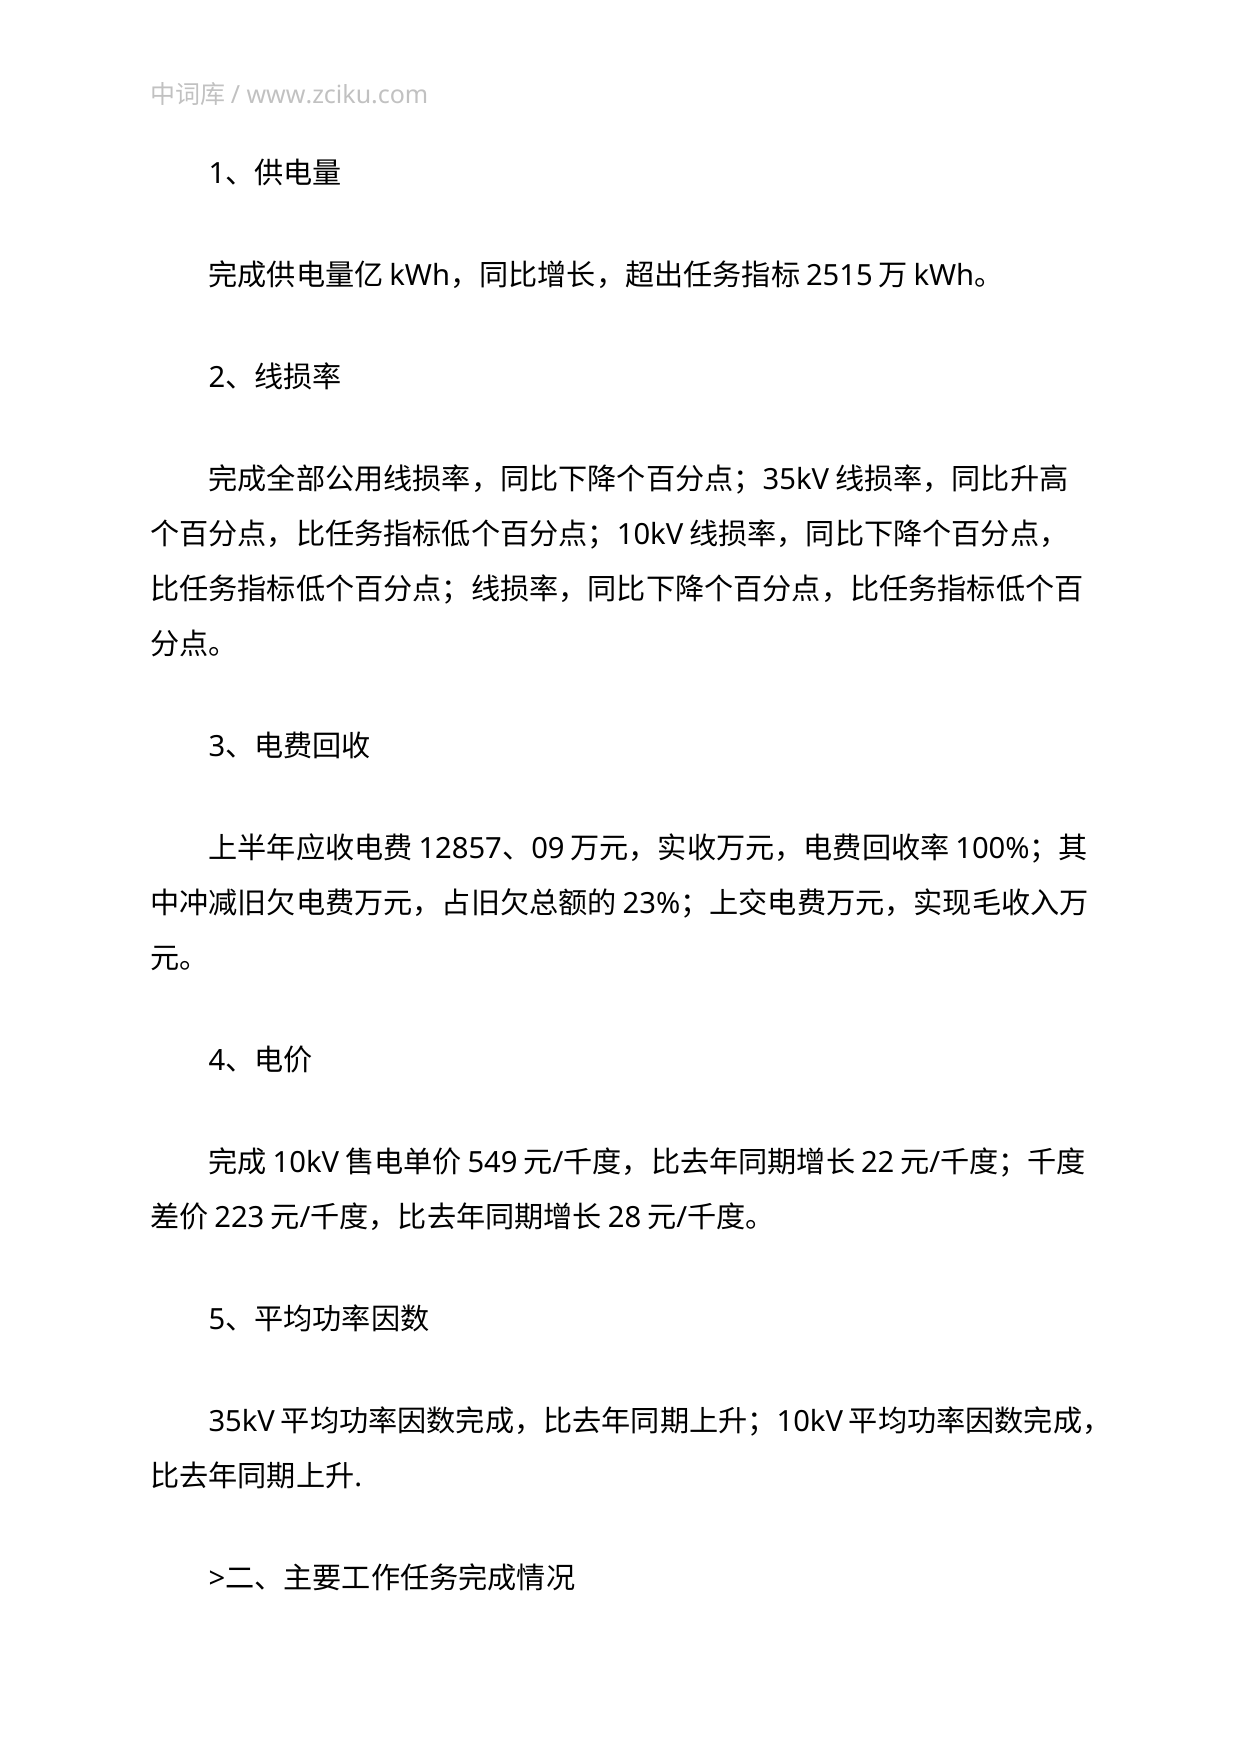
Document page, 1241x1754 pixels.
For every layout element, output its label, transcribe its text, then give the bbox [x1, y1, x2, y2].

text 3、电费回收 [150, 723, 1090, 765]
text 5、平均功率因数 [150, 1295, 1090, 1338]
text 完成供电量亿kWh，同比增长，超出任务指标2515万kWh。 [150, 252, 1090, 294]
text 1、供电量 [150, 150, 1090, 192]
text 完成全部公用线损率，同比下降个百分点；35kV线损率，同比升高个百分点，比任务指标低个百分点；10kV线损率，同比下降个百分点，比任务指标低个百分点；线损率，同比下降个百分点，比任务指标低个百分点。 [150, 456, 1090, 663]
text >二、主要工作任务完成情况 [150, 1554, 1090, 1597]
text 4、电价 [150, 1036, 1090, 1079]
text 完成10kV售电单价549元/千度，比去年同期增长22元/千度；千度差价223元/千度，比去年同期增长28元/千度。 [150, 1138, 1090, 1236]
text 2、线损率 [150, 354, 1090, 396]
text 上半年应收电费12857、09万元，实收万元，电费回收率100%；其中冲减旧欠电费万元，占旧欠总额的23%；上交电费万元，实现毛收入万元。 [150, 824, 1090, 977]
text 35kV平均功率因数完成，比去年同期上升；10kV平均功率因数完成，比去年同期上升. [150, 1397, 1090, 1495]
